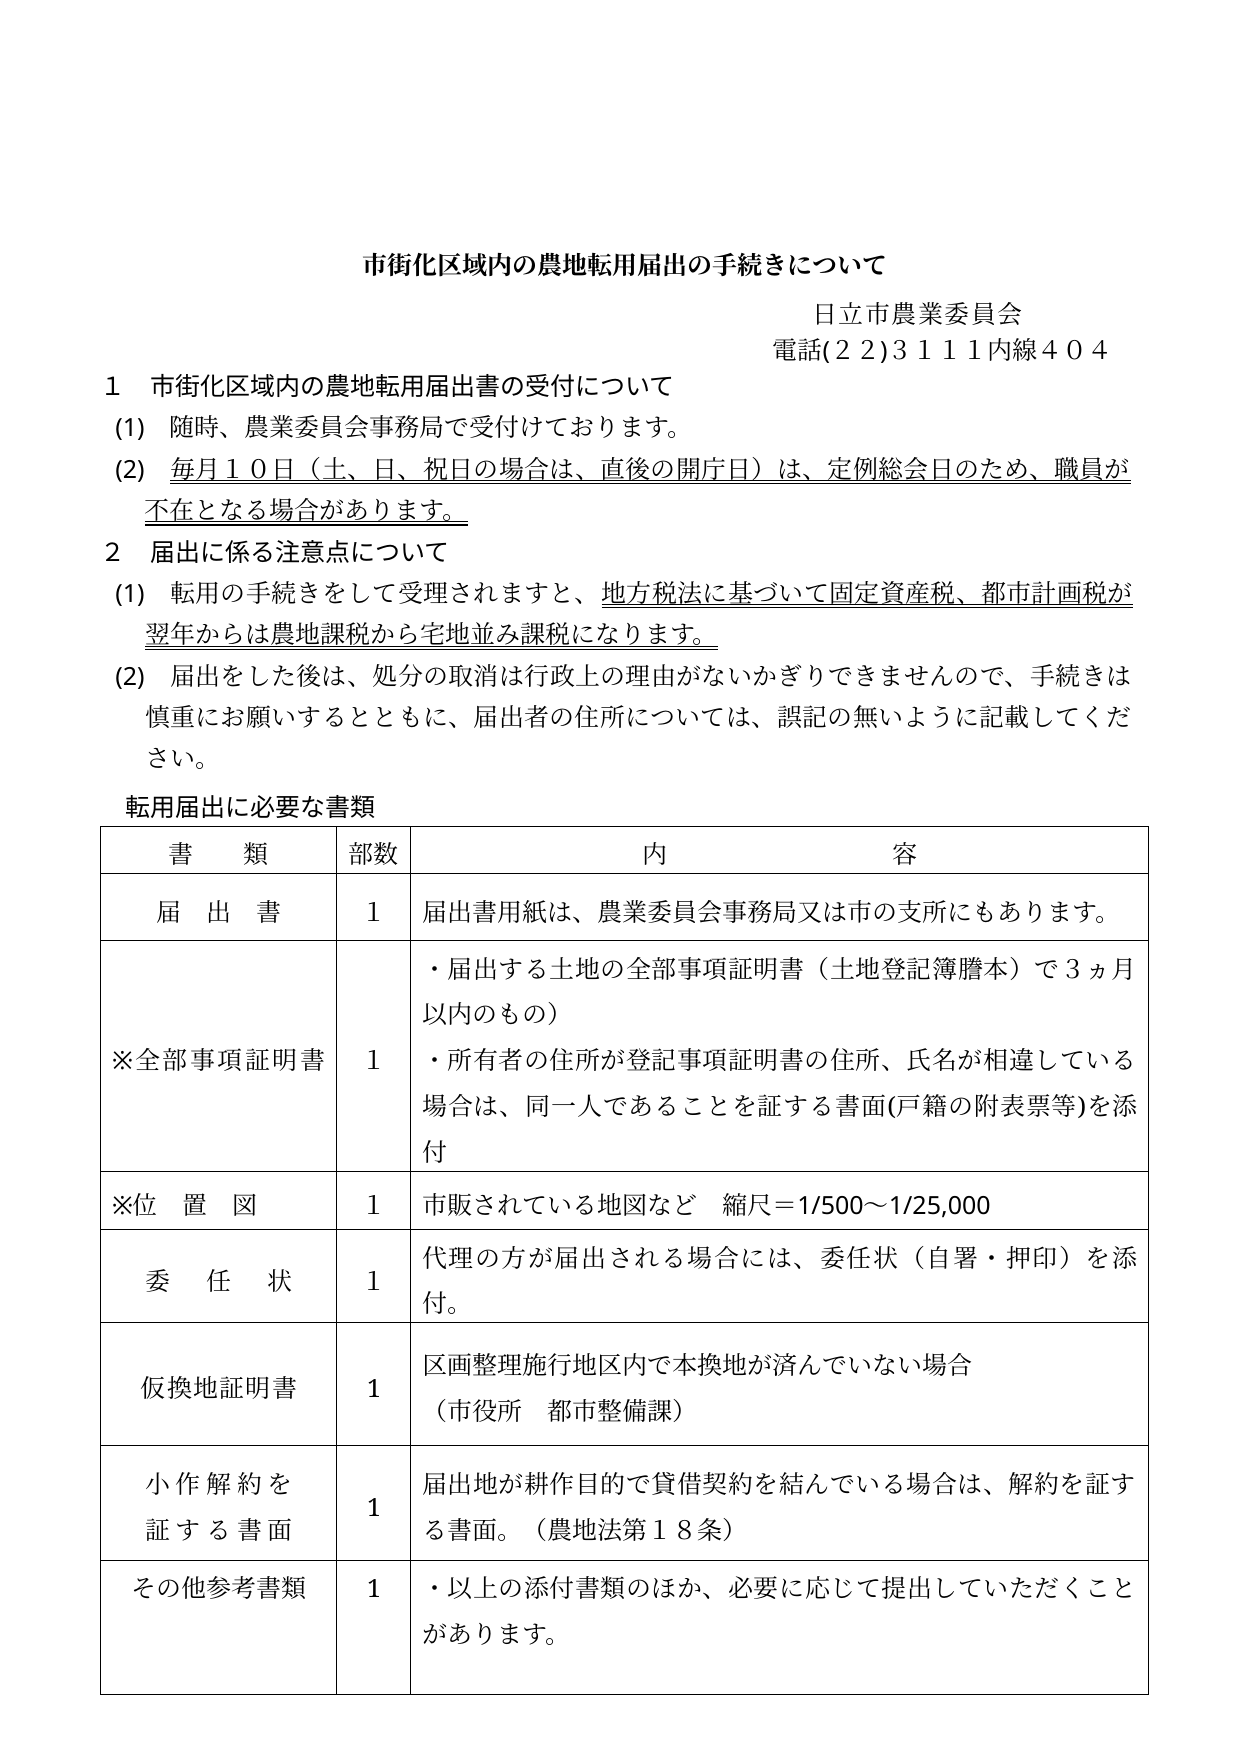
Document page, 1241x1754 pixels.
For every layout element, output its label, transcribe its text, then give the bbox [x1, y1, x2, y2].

table_cell ※位置図 [101, 1172, 336, 1229]
table_cell ※全部事項証明書 [101, 941, 336, 1171]
text 日立市農業委員会 [100, 294, 1134, 330]
table_cell 1 [337, 1446, 410, 1560]
table_cell 届出書 [101, 874, 336, 940]
table_cell その他参考書類 [101, 1561, 336, 1694]
table_cell 1 [337, 1561, 410, 1694]
table_cell 小作解約を 証する書面 [101, 1446, 336, 1560]
table_cell １ [337, 941, 410, 1171]
table_cell １ [337, 1230, 410, 1322]
text (1) 随時、農業委員会事務局で受付けております。 [115, 408, 1134, 444]
text (2) 届出をした後は、処分の取消は行政上の理由がないかぎりできませんので、手続きは慎重にお願いするとともに、届出者の住所については、誤記の無いように記載してください。 [115, 656, 1134, 775]
table_cell １ [337, 1172, 410, 1229]
text (2) 毎月１０日（土、日、祝日の場合は、直後の開庁日）は、定例総会日のため、職員が不在となる場合があります。 [115, 449, 1134, 527]
text １ 市街化区域内の農地転用届出書の受付について [100, 366, 1134, 403]
table_header 書 類 [101, 827, 336, 873]
table_cell １ [337, 874, 410, 940]
table_header 内 容 [411, 827, 1148, 873]
text (1) 転用の手続きをして受理されますと、地方税法に基づいて固定資産税、都市計画税が翌年からは農地課税から宅地並み課税になります。 [115, 574, 1134, 651]
table_cell 委任状 [101, 1230, 336, 1322]
text 転用届出に必要な書類 [100, 780, 1181, 826]
table_cell 届出地が耕作目的で貸借契約を結んでいる場合は、解約を証する書面。（農地法第１８条） [411, 1446, 1148, 1560]
text 市街化区域内の農地転用届出の手続きについて [100, 246, 1149, 282]
table_cell 区画整理施行地区内で本換地が済んでいない場合 （市役所 都市整備課） [411, 1323, 1148, 1445]
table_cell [411, 1561, 1148, 1694]
table_cell 市販されている地図など 縮尺＝1/500～1/25,000 [411, 1172, 1148, 1229]
text ２ 届出に係る注意点について [100, 532, 1134, 568]
table_header 部数 [337, 827, 410, 873]
table_cell 届出書用紙は、農業委員会事務局又は市の支所にもあります。 [411, 874, 1148, 940]
text 電話(２２)３１１１内線４０４ [100, 330, 1134, 366]
table_cell 仮換地証明書 [101, 1323, 336, 1445]
table_cell ・届出する土地の全部事項証明書（土地登記簿謄本）で３ヵ月以内のもの） ・所有者の住所が登記事項証明書の住所、氏名が相違している場合は、同一人であることを証する書面(戸籍の附表票等)を添付 [411, 941, 1148, 1171]
table_cell 代理の方が届出される場合には、委任状（自署・押印）を添付。 [411, 1230, 1148, 1322]
table_cell 1 [337, 1323, 410, 1445]
